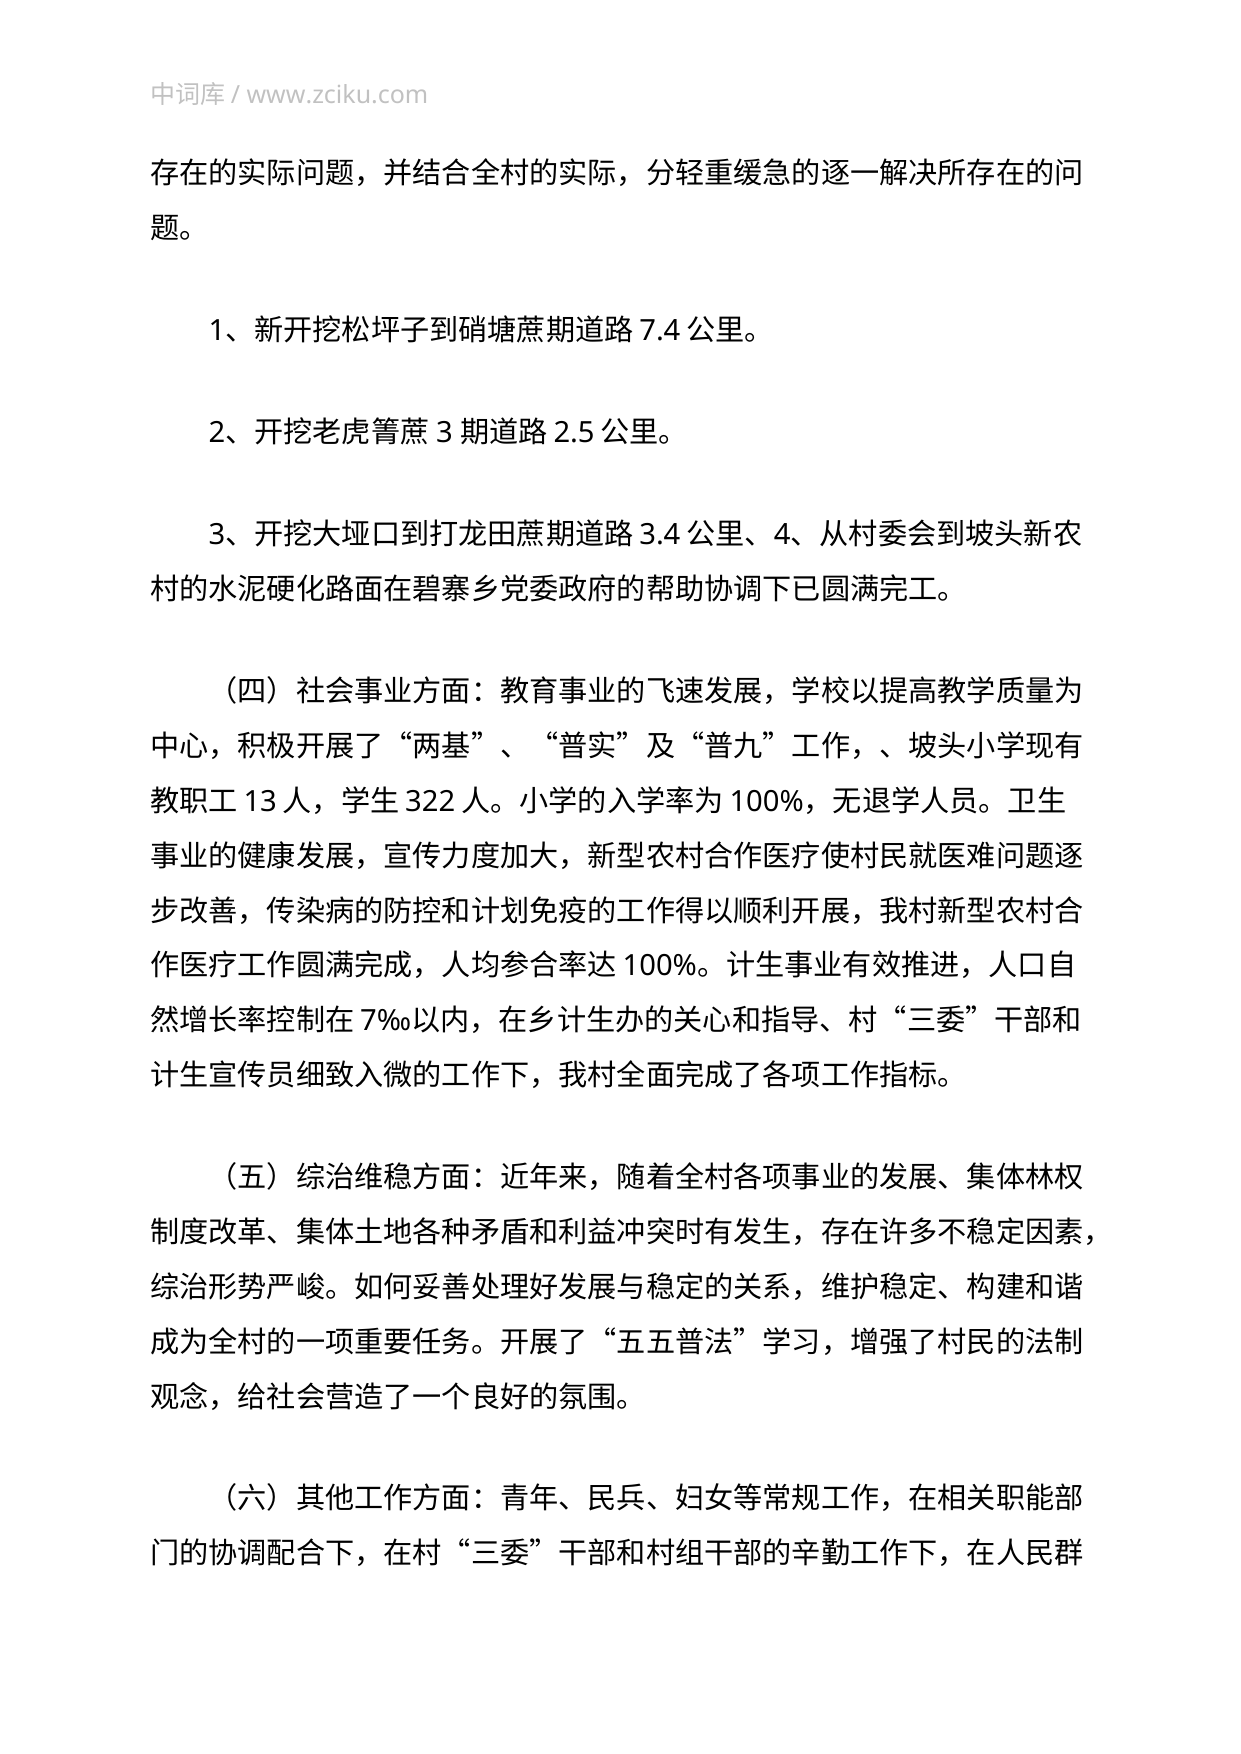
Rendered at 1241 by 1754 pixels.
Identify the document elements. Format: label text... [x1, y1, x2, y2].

text （五）综治维稳方面：近年来，随着全村各项事业的发展、集体林权制度改革、集体土地各种矛盾和利益冲突时有发生，存在许多不稳定因素，综治形势严峻。如何妥善处理好发展与稳定的关系，维护稳定、构建和谐成为全村的一项重要任务。开展了“五五普法”学习，增强了村民的法制观念，给社会营造了一个良好的氛围。 [150, 1154, 1090, 1416]
text （四）社会事业方面：教育事业的飞速发展，学校以提高教学质量为中心，积极开展了“两基”、“普实”及“普九”工作，、坡头小学现有教职工13人，学生322人。小学的入学率为100%，无退学人员。卫生事业的健康发展，宣传力度加大，新型农村合作医疗使村民就医难问题逐步改善，传染病的防控和计划免疫的工作得以顺利开展，我村新型农村合作医疗工作圆满完成，人均参合率达100%。计生事业有效推进，人口自然增长率控制在7‰以内，在乡计生办的关心和指导、村“三委”干部和计生宣传员细致入微的工作下，我村全面完成了各项工作指标。 [150, 667, 1090, 1094]
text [150, 150, 1090, 247]
text 3、开挖大垭口到打龙田蔗期道路3.4公里、4、从村委会到坡头新农村的水泥硬化路面在碧寨乡党委政府的帮助协调下已圆满完工。 [150, 511, 1090, 608]
text 1、新开挖松坪子到硝塘蔗期道路7.4公里。 [150, 307, 1090, 349]
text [150, 1475, 1090, 1572]
text 2、开挖老虎箐蔗 3 期道路2.5公里。 [150, 409, 1090, 451]
